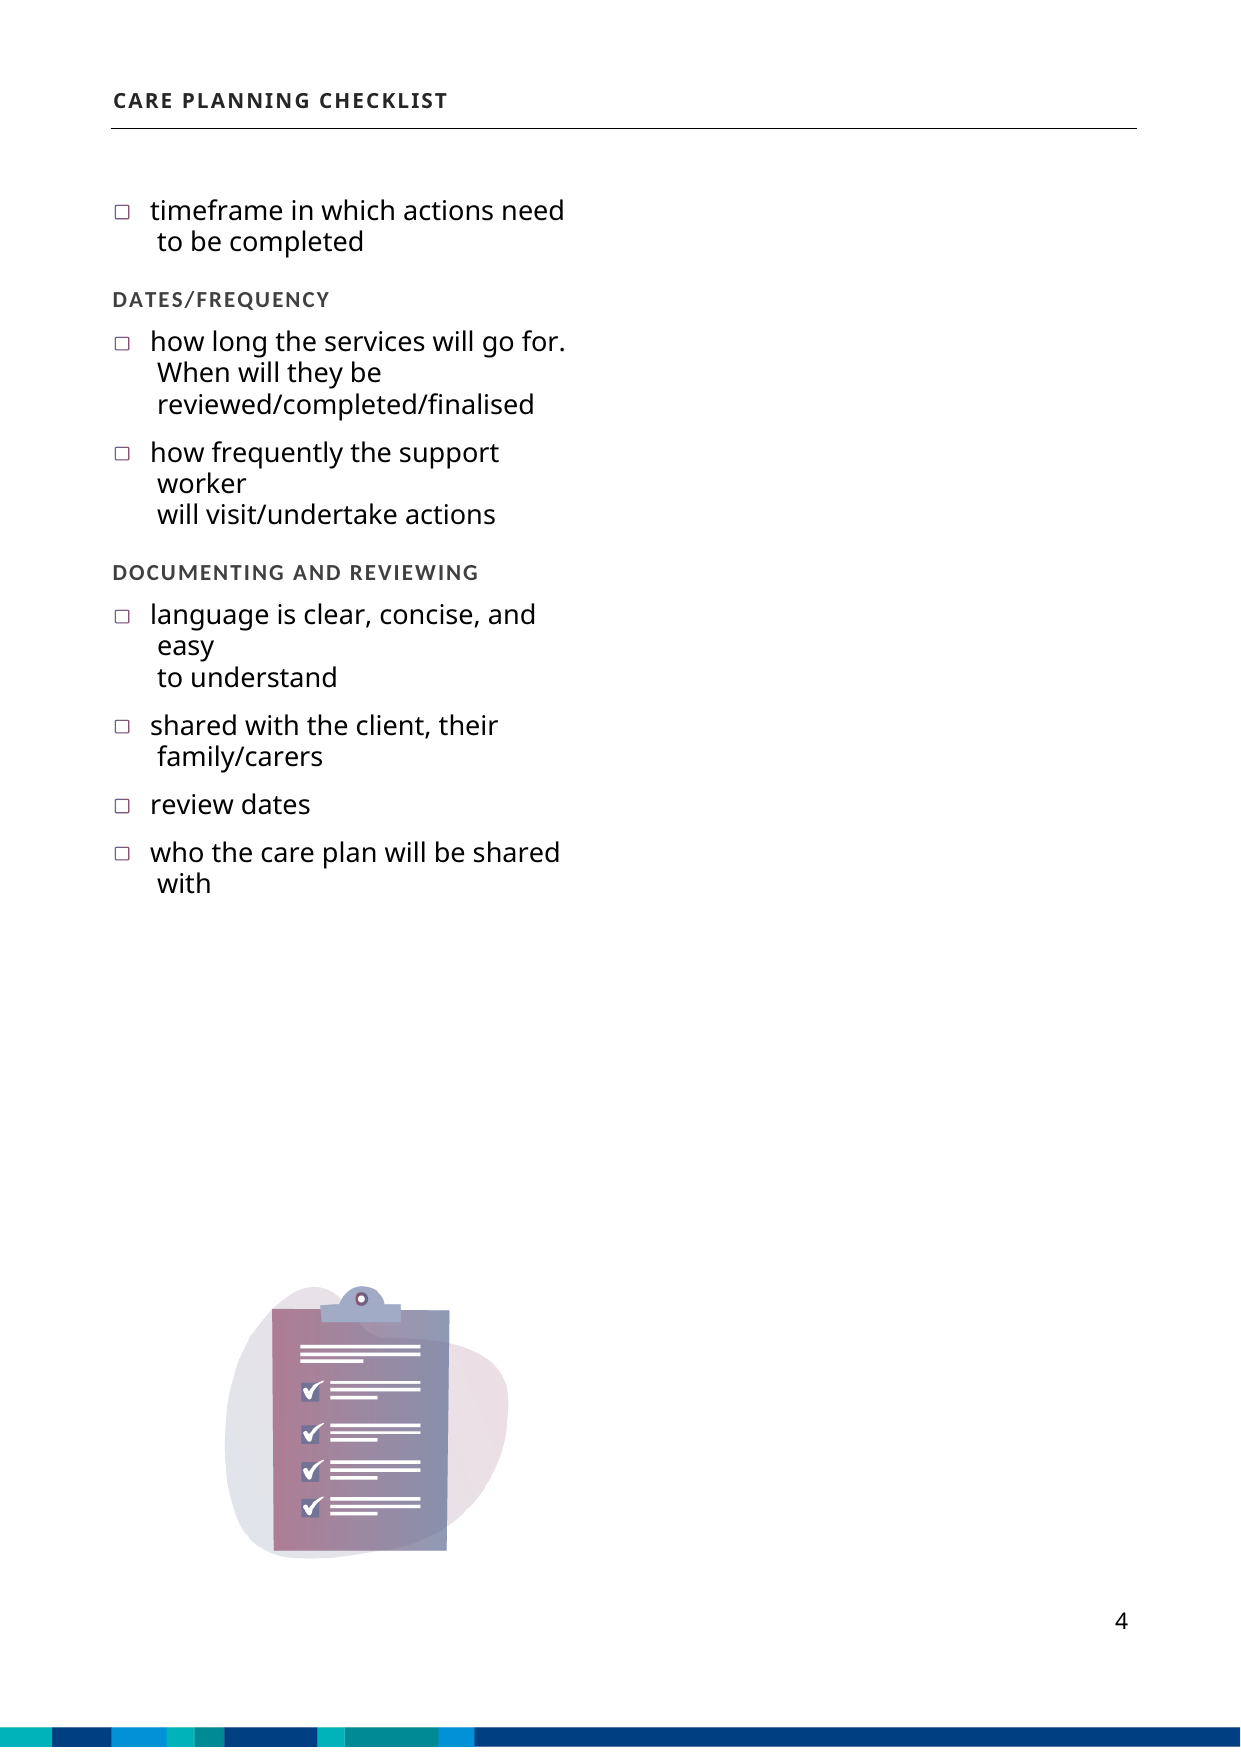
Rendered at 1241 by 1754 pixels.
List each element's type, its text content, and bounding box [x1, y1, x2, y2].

list language is clear, concise, and easy to understand [112, 599, 583, 693]
picture [113, 797, 131, 815]
list who the care plan will be shared with [112, 837, 583, 899]
list shared with the client, their family/carers [112, 710, 583, 772]
picture [113, 203, 131, 221]
list timeframe in which actions need to be completed [112, 195, 583, 258]
picture [113, 718, 131, 735]
picture [113, 335, 131, 352]
subtitle Dates/Frequency [112, 283, 583, 314]
picture [113, 445, 131, 462]
picture [113, 845, 131, 862]
picture [0, 1673, 1241, 1747]
list review dates [112, 789, 583, 820]
list how long the services will go for. When will they be reviewed/completed/finalised [112, 327, 583, 420]
list how frequently the support worker will visit/undertake actions [112, 437, 583, 531]
picture [217, 1278, 515, 1563]
subtitle Documenting and reviewing [112, 556, 583, 587]
picture [113, 608, 131, 625]
